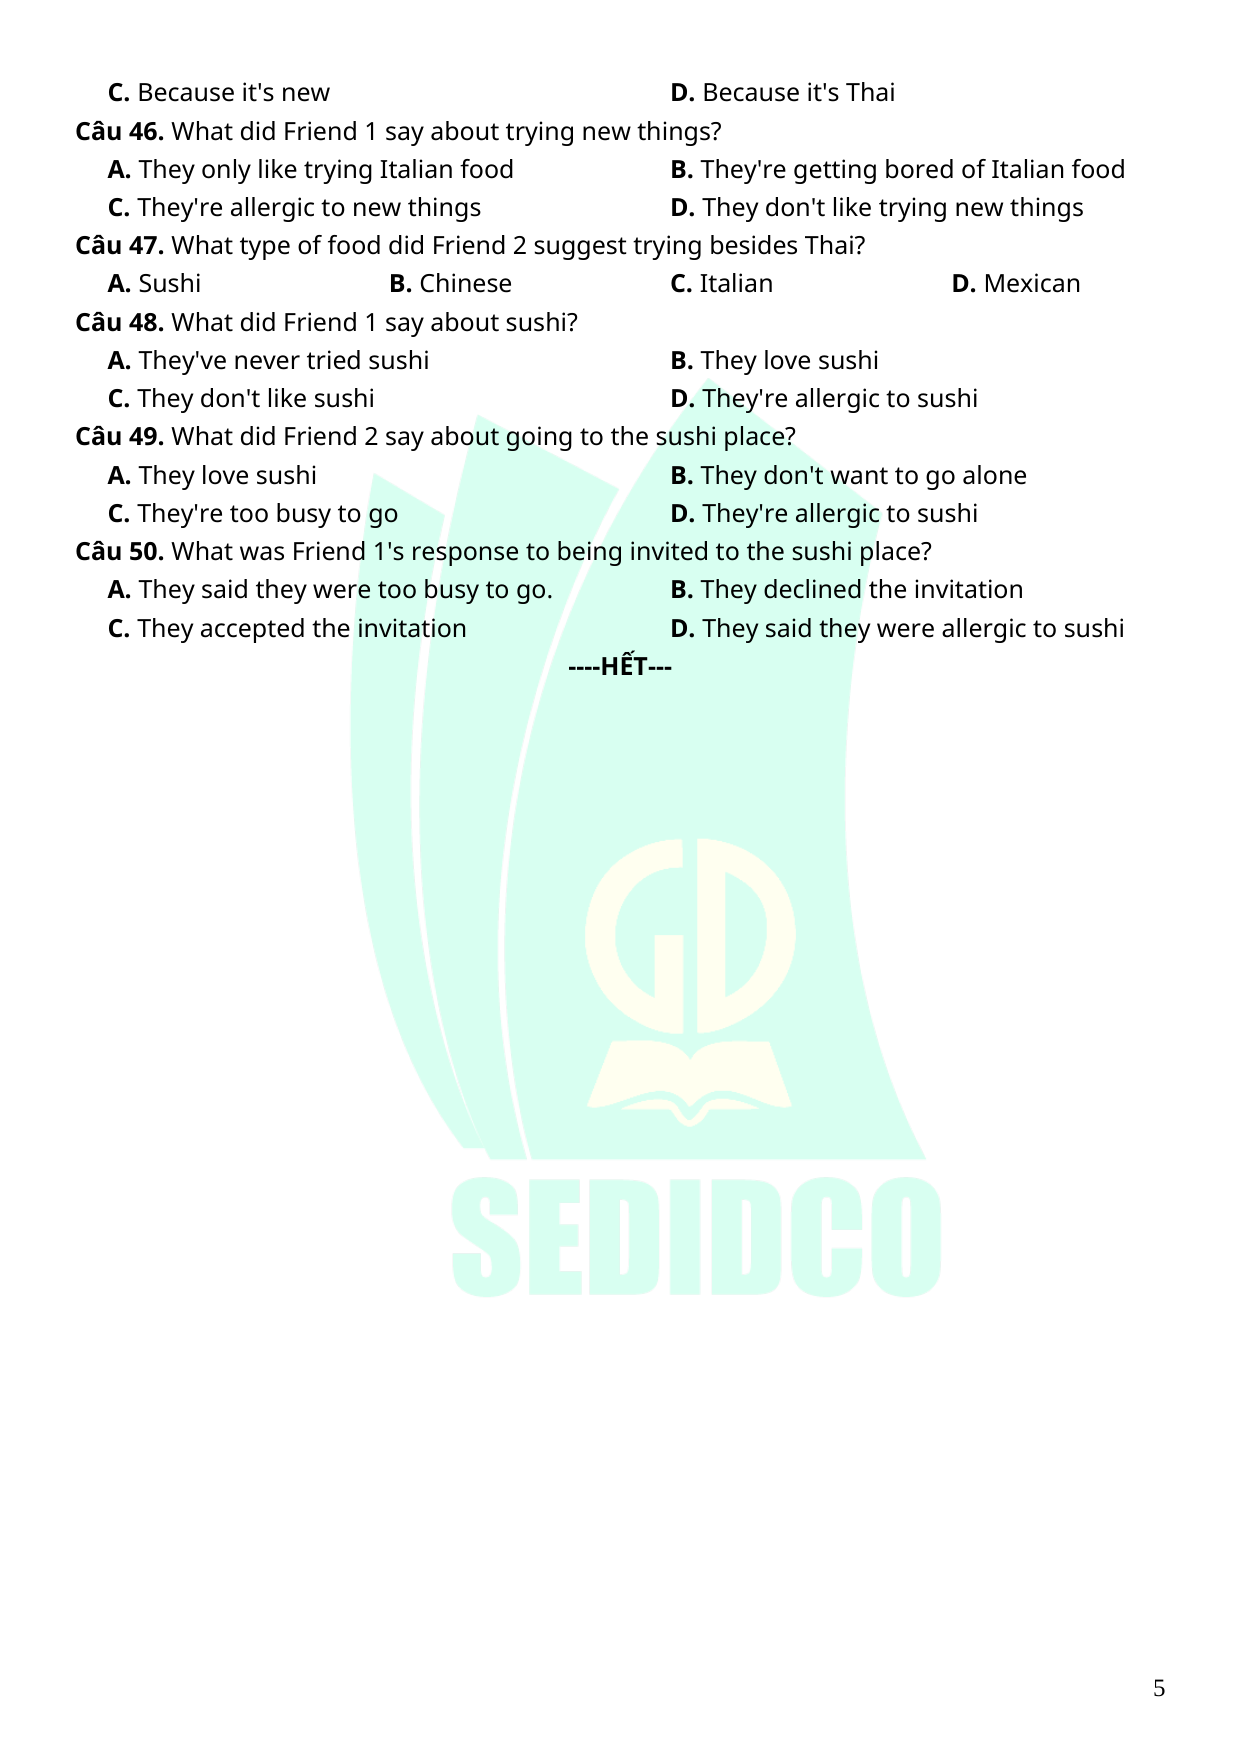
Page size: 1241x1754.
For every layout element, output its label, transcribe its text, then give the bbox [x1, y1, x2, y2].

text Câu 47. What type of food did Friend 2 suggest trying besides Thai? [75, 228, 1165, 262]
text C. They accepted the invitation D. They said they were allergic to sushi [75, 610, 1165, 644]
text A. They've never tried sushi B. They love sushi [75, 343, 1165, 377]
text A. Sushi B. Chinese C. Italian D. Mexican [75, 266, 1165, 300]
text Câu 49. What did Friend 2 say about going to the sushi place? [75, 419, 1165, 453]
text A. They only like trying Italian food B. They're getting bored of Italian food [75, 151, 1165, 186]
text A. They love sushi B. They don't want to go alone [75, 457, 1165, 491]
text Câu 46. What did Friend 1 say about trying new things? [75, 113, 1165, 147]
text C. They're allergic to new things D. They don't like trying new things [75, 190, 1165, 224]
text ----HẾT--- [75, 648, 1165, 682]
text C. Because it's new D. Because it's Thai [75, 75, 1165, 109]
text Câu 48. What did Friend 1 say about sushi? [75, 304, 1165, 338]
text Câu 50. What was Friend 1's response to being invited to the sushi place? [75, 534, 1165, 568]
text C. They don't like sushi D. They're allergic to sushi [75, 381, 1165, 415]
text A. They said they were too busy to go. B. They declined the invitation [75, 572, 1165, 606]
text C. They're too busy to go D. They're allergic to sushi [75, 496, 1165, 529]
